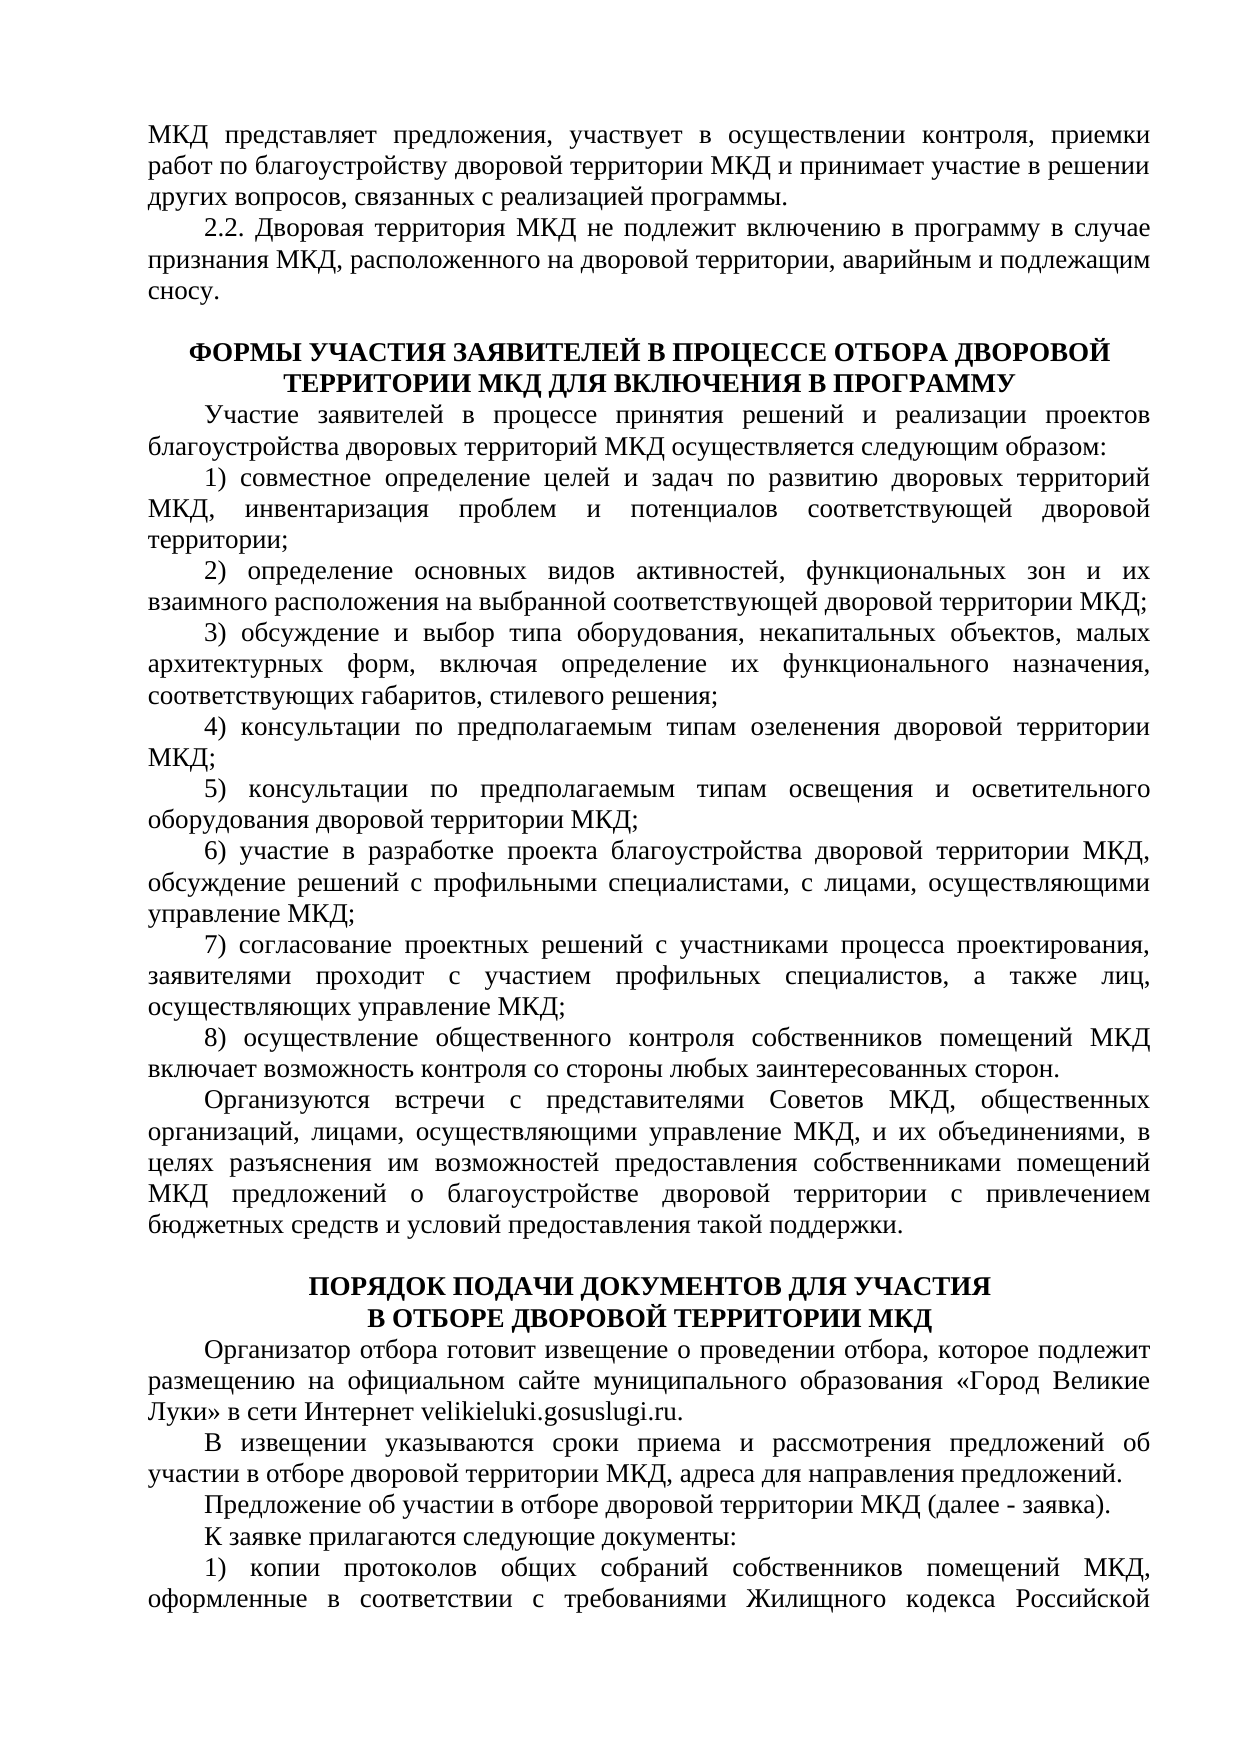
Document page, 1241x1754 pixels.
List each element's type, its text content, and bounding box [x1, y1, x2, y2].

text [148, 1551, 1152, 1613]
text Организуются встречи с представителями Советов МКД, общественных организаций, лицами, осуществляющими управление МКД, и их объединениями, в целях разъяснения им возможностей предоставления собственниками помещений МКД предложений о благоустройстве дворовой территории с привлечением бюджетных средств и условий предоставления такой поддержки. [148, 1084, 1152, 1239]
text 7) согласование проектных решений с участниками процесса проектирования, заявителями проходит с участием профильных специалистов, а также лиц, осуществляющих управление МКД; [148, 928, 1152, 1021]
text Предложение об участии в отборе дворовой территории МКД (далее - заявка). [148, 1488, 1152, 1520]
text 1) совместное определение целей и задач по развитию дворовых территорий МКД, инвентаризация проблем и потенциалов соответствующей дворовой территории; [148, 461, 1152, 554]
text 4) консультации по предполагаемым типам озеленения дворовой территории МКД; [148, 710, 1152, 772]
text 6) участие в разработке проекта благоустройства дворовой территории МКД, обсуждение решений с профильными специалистами, с лицами, осуществляющими управление МКД; [148, 834, 1152, 928]
title ПОРЯДОК ПОДАЧИ ДОКУМЕНТОВ ДЛЯ УЧАСТИЯ [148, 1271, 1152, 1302]
text 2.2. Дворовая территория МКД не подлежит включению в программу в случае признания МКД, расположенного на дворовой территории, аварийным и подлежащим сносу. [148, 212, 1152, 305]
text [148, 118, 1152, 212]
text 8) осуществление общественного контроля собственников помещений МКД включает возможность контроля со стороны любых заинтересованных сторон. [148, 1021, 1152, 1084]
text 3) обсуждение и выбор типа оборудования, некапитальных объектов, малых архитектурных форм, включая определение их функционального назначения, соответствующих габаритов, стилевого решения; [148, 616, 1152, 710]
title В ОТБОРЕ ДВОРОВОЙ ТЕРРИТОРИИ МКД [148, 1302, 1152, 1333]
text В извещении указываются сроки приема и рассмотрения предложений об участии в отборе дворовой территории МКД, адреса для направления предложений. [148, 1426, 1152, 1488]
text Организатор отбора готовит извещение о проведении отбора, которое подлежит размещению на официальном сайте муниципального образования «Город Великие Луки» в сети Интернет velikieluki.gosuslugi.ru. [148, 1333, 1152, 1426]
text Участие заявителей в процессе принятия решений и реализации проектов благоустройства дворовых территорий МКД осуществляется следующим образом: [148, 398, 1152, 461]
text К заявке прилагаются следующие документы: [148, 1520, 1152, 1551]
text 2) определение основных видов активностей, функциональных зон и их взаимного расположения на выбранной соответствующей дворовой территории МКД; [148, 554, 1152, 616]
title ФОРМЫ УЧАСТИЯ ЗАЯВИТЕЛЕЙ В ПРОЦЕССЕ ОТБОРА ДВОРОВОЙ ТЕРРИТОРИИ МКД ДЛЯ ВКЛЮЧЕНИЯ В ПРОГРАММУ [148, 336, 1152, 398]
text 5) консультации по предполагаемым типам освещения и осветительного оборудования дворовой территории МКД; [148, 772, 1152, 834]
